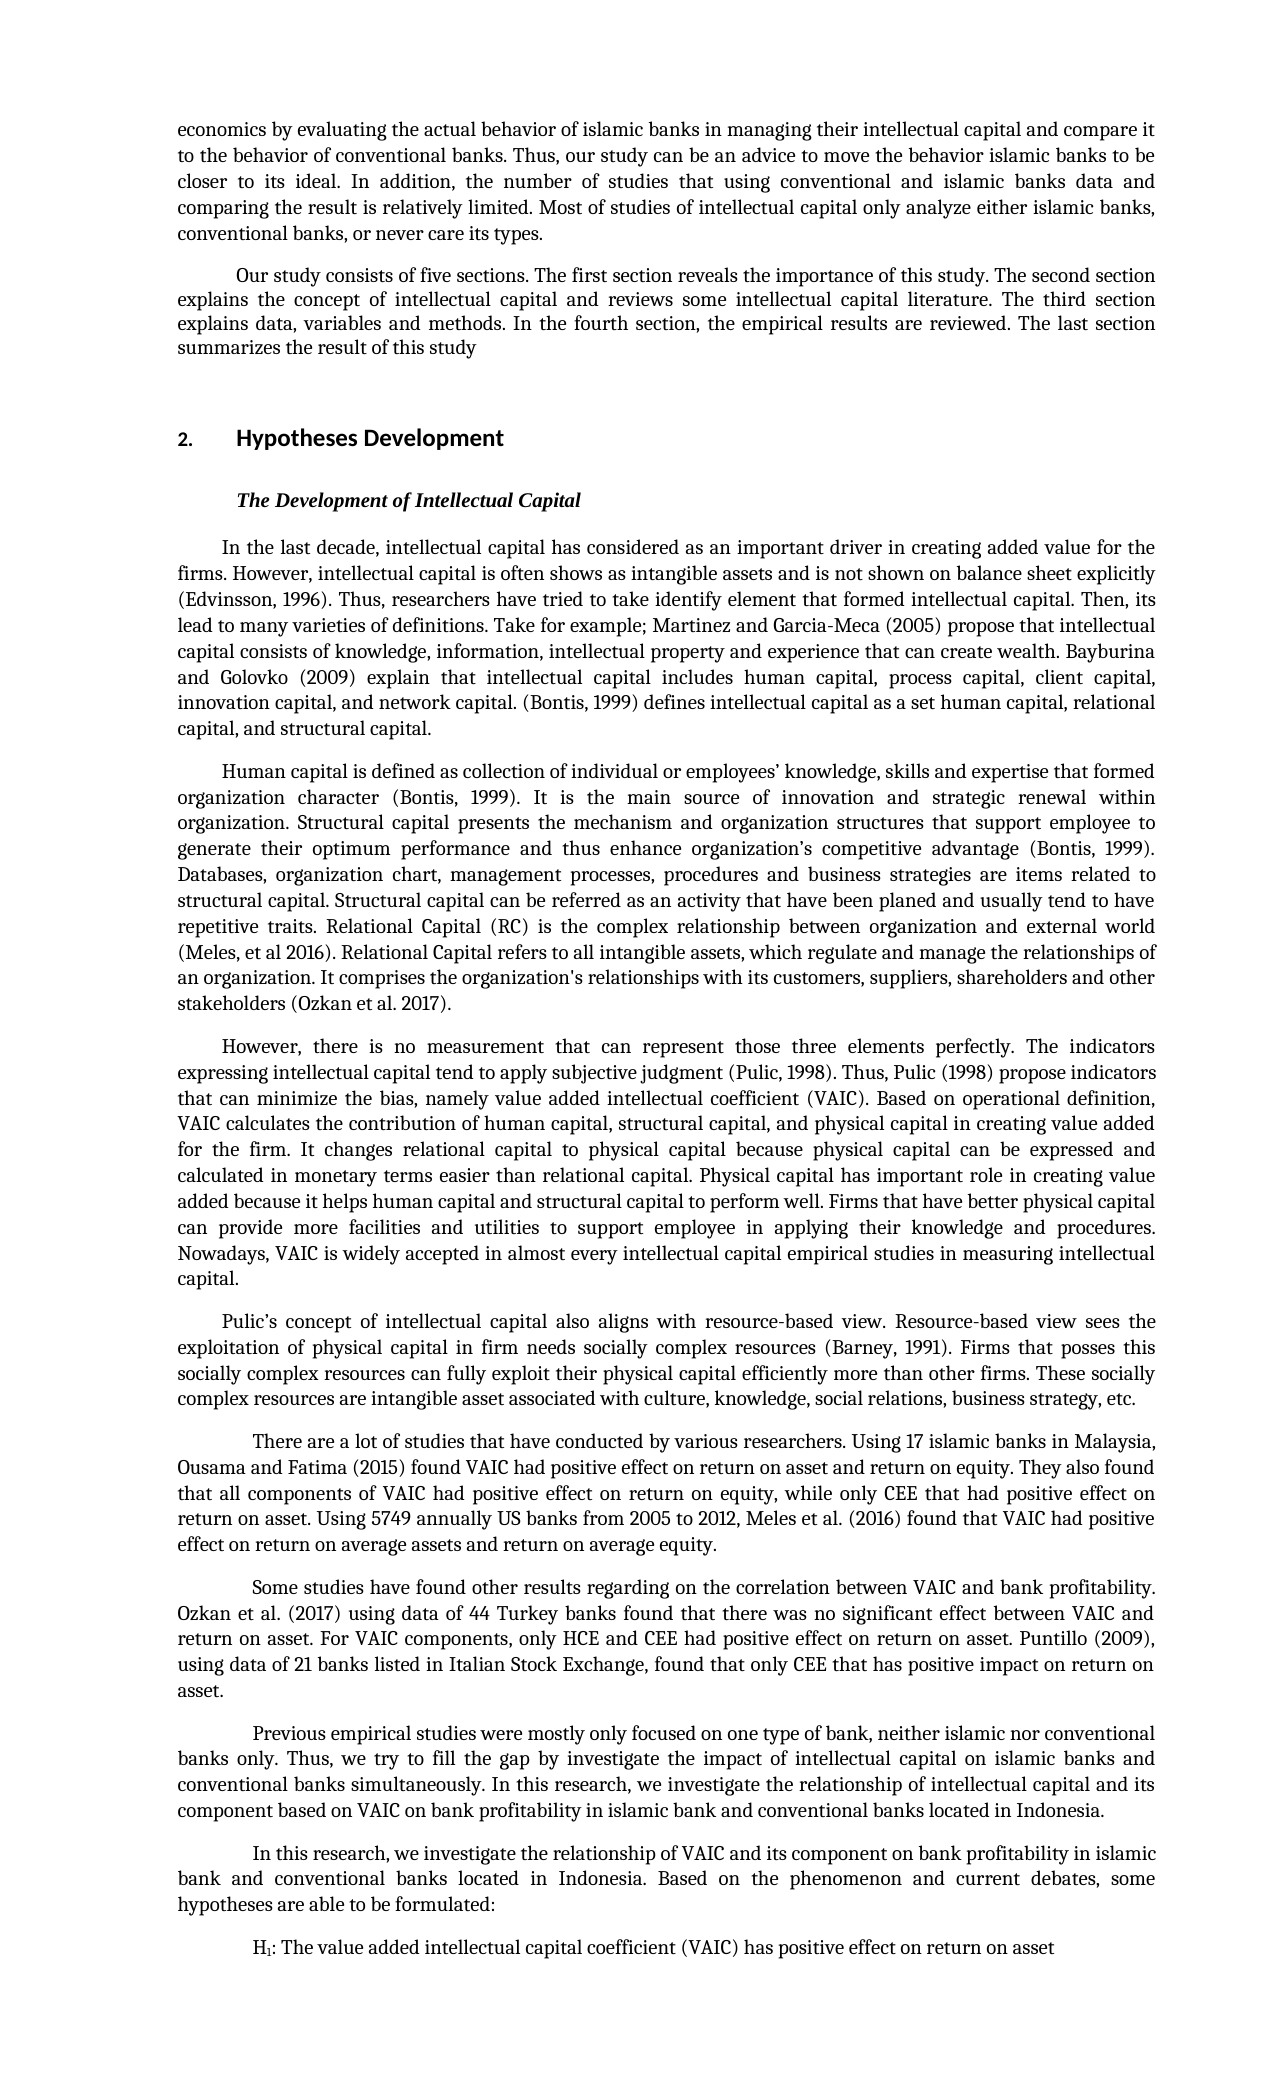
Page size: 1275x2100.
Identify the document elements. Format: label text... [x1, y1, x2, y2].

text Previous empirical studies were mostly only focused on one type of bank, neither islamic nor conventional banks only. Thus, we try to fill the gap by investigate the impact of intellectual capital on islamic banks and conventional banks simultaneously. In this research, we investigate the relationship of intellectual capital and its component based on VAIC on bank profitability in islamic bank and conventional banks located in Indonesia. [177, 1721, 1157, 1823]
text Some studies have found other results regarding on the correlation between VAIC and bank profitability. Ozkan et al. (2017) using data of 44 Turkey banks found that there was no significant effect between VAIC and return on asset. For VAIC components, only HCE and CEE had positive effect on return on asset. Puntillo (2009), using data of 21 banks listed in Italian Stock Exchange, found that only CEE that has positive impact on return on asset. [177, 1575, 1157, 1703]
text H1: The value added intellectual capital coefficient (VAIC) has positive effect on return on asset [252, 1935, 1157, 1959]
text However, there is no measurement that can represent those three elements perfectly. The indicators expressing intellectual capital tend to apply subjective judgment (Pulic, 1998). Thus, Pulic (1998) propose indicators that can minimize the bias, namely value added intellectual coefficient (VAIC). Based on operational definition, VAIC calculates the contribution of human capital, structural capital, and physical capital in creating value added for the firm. It changes relational capital to physical capital because physical capital can be expressed and calculated in monetary terms easier than relational capital. Physical capital has important role in creating value added because it helps human capital and structural capital to perform well. Firms that have better physical capital can provide more facilities and utilities to support employee in applying their knowledge and procedures. Nowadays, VAIC is widely accepted in almost every intellectual capital empirical studies in measuring intellectual capital. [177, 1034, 1157, 1291]
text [177, 118, 1157, 245]
list Hypotheses Development [177, 422, 1157, 453]
text There are a lot of studies that have conducted by various researchers. Using 17 islamic banks in Malaysia, Ousama and Fatima (2015) found VAIC had positive effect on return on asset and return on equity. They also found that all components of VAIC had positive effect on return on equity, while only CEE that had positive effect on return on asset. Using 5749 annually US banks from 2005 to 2012, Meles et al. (2016) found that VAIC had positive effect on return on average assets and return on average equity. [177, 1429, 1157, 1557]
text In this research, we investigate the relationship of VAIC and its component on bank profitability in islamic bank and conventional banks located in Indonesia. Based on the phenomenon and current debates, some hypotheses are able to be formulated: [177, 1841, 1157, 1917]
text Pulic’s concept of intellectual capital also aligns with resource-based view. Resource-based view sees the exploitation of physical capital in firm needs socially complex resources (Barney, 1991). Firms that posses this socially complex resources can fully exploit their physical capital efficiently more than other firms. These socially complex resources are intangible asset associated with culture, knowledge, social relations, business strategy, etc. [177, 1309, 1157, 1411]
text Human capital is defined as collection of individual or employees’ knowledge, skills and expertise that formed organization character (Bontis, 1999). It is the main source of innovation and strategic renewal within organization. Structural capital presents the mechanism and organization structures that support employee to generate their optimum performance and thus enhance organization’s competitive advantage (Bontis, 1999). Databases, organization chart, management processes, procedures and business strategies are items related to structural capital. Structural capital can be referred as an activity that have been planed and usually tend to have repetitive traits. Relational Capital (RC) is the complex relationship between organization and external world (Meles, et al 2016). Relational Capital refers to all intangible assets, which regulate and manage the relationships of an organization. It comprises the organization's relationships with its customers, suppliers, shareholders and other stakeholders (Ozkan et al. 2017). [177, 759, 1157, 1016]
list The Development of Intellectual Capital [236, 488, 1157, 512]
text In the last decade, intellectual capital has considered as an important driver in creating added value for the firms. However, intellectual capital is often shows as intangible assets and is not shown on balance sheet explicitly (Edvinsson, 1996). Thus, researchers have tried to take identify element that formed intellectual capital. Then, its lead to many varieties of definitions. Take for example; Martinez and Garcia-Meca (2005) propose that intellectual capital consists of knowledge, information, intellectual property and experience that can create wealth. Bayburina and Golovko (2009) explain that intellectual capital includes human capital, process capital, client capital, innovation capital, and network capital. (Bontis, 1999) defines intellectual capital as a set human capital, relational capital, and structural capital. [177, 536, 1157, 741]
text Our study consists of five sections. The first section reveals the importance of this study. The second section explains the concept of intellectual capital and reviews some intellectual capital literature. The third section explains data, variables and methods. In the fourth section, the empirical results are reviewed. The last section summarizes the result of this study [177, 264, 1157, 360]
